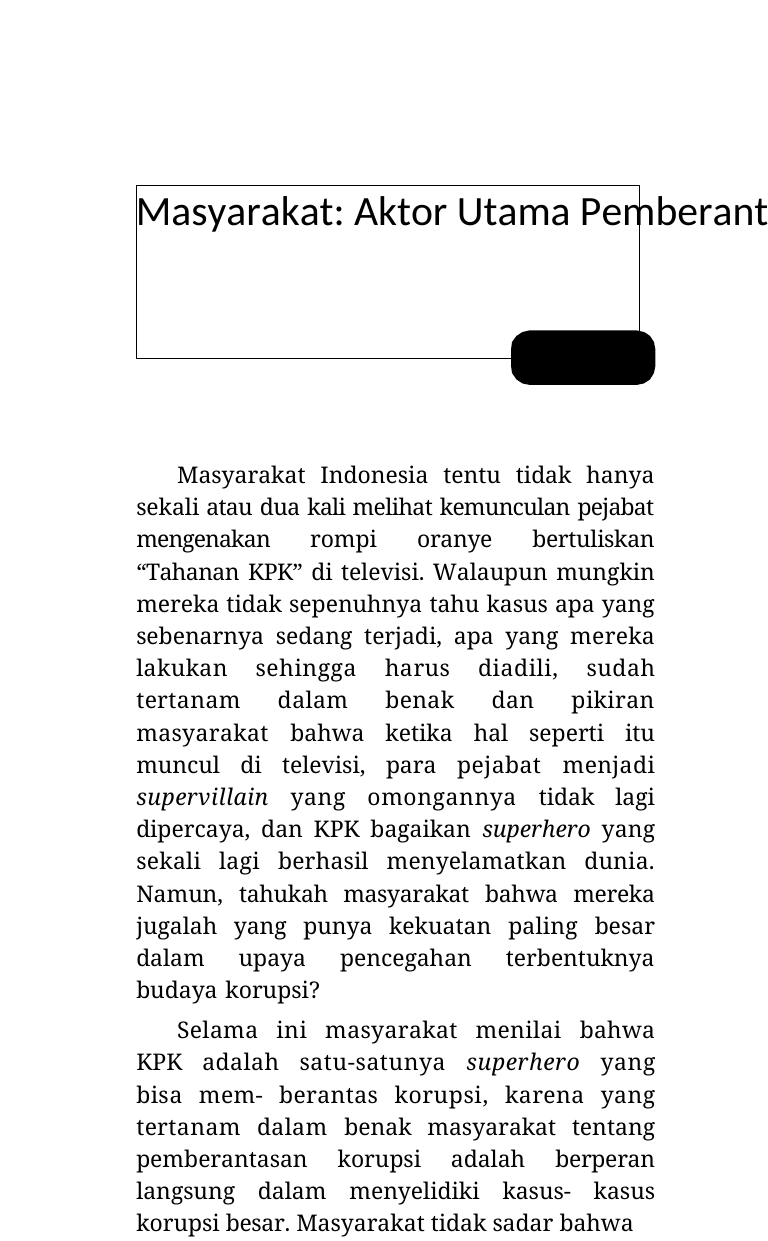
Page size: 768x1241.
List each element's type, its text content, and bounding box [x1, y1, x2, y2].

text Selama ini masyarakat menilai bahwa KPK adalah satu-satunya superhero yang bisa mem- berantas korupsi, karena yang tertanam dalam benak masyarakat tentang pemberantasan korupsi adalah berperan langsung dalam menyelidiki kasus- kasus korupsi besar. Masyarakat tidak sadar bahwa [136, 1014, 655, 1238]
text Masyarakat Indonesia tentu tidak hanya sekali atau dua kali melihat kemunculan pejabat mengenakan rompi oranye bertuliskan “Tahanan KPK” di televisi. Walaupun mungkin mereka tidak sepenuhnya tahu kasus apa yang sebenarnya sedang terjadi, apa yang mereka lakukan sehingga harus diadili, sudah tertanam dalam benak dan pikiran masyarakat bahwa ketika hal seperti itu muncul di televisi, para pejabat menjadi supervillain yang omongannya tidak lagi dipercaya, dan KPK bagaikan superhero yang sekali lagi berhasil menyelamatkan dunia. Namun, tahukah masyarakat bahwa mereka jugalah yang punya kekuatan paling besar dalam upaya pencegahan terbentuknya budaya korupsi? [136, 459, 655, 1005]
